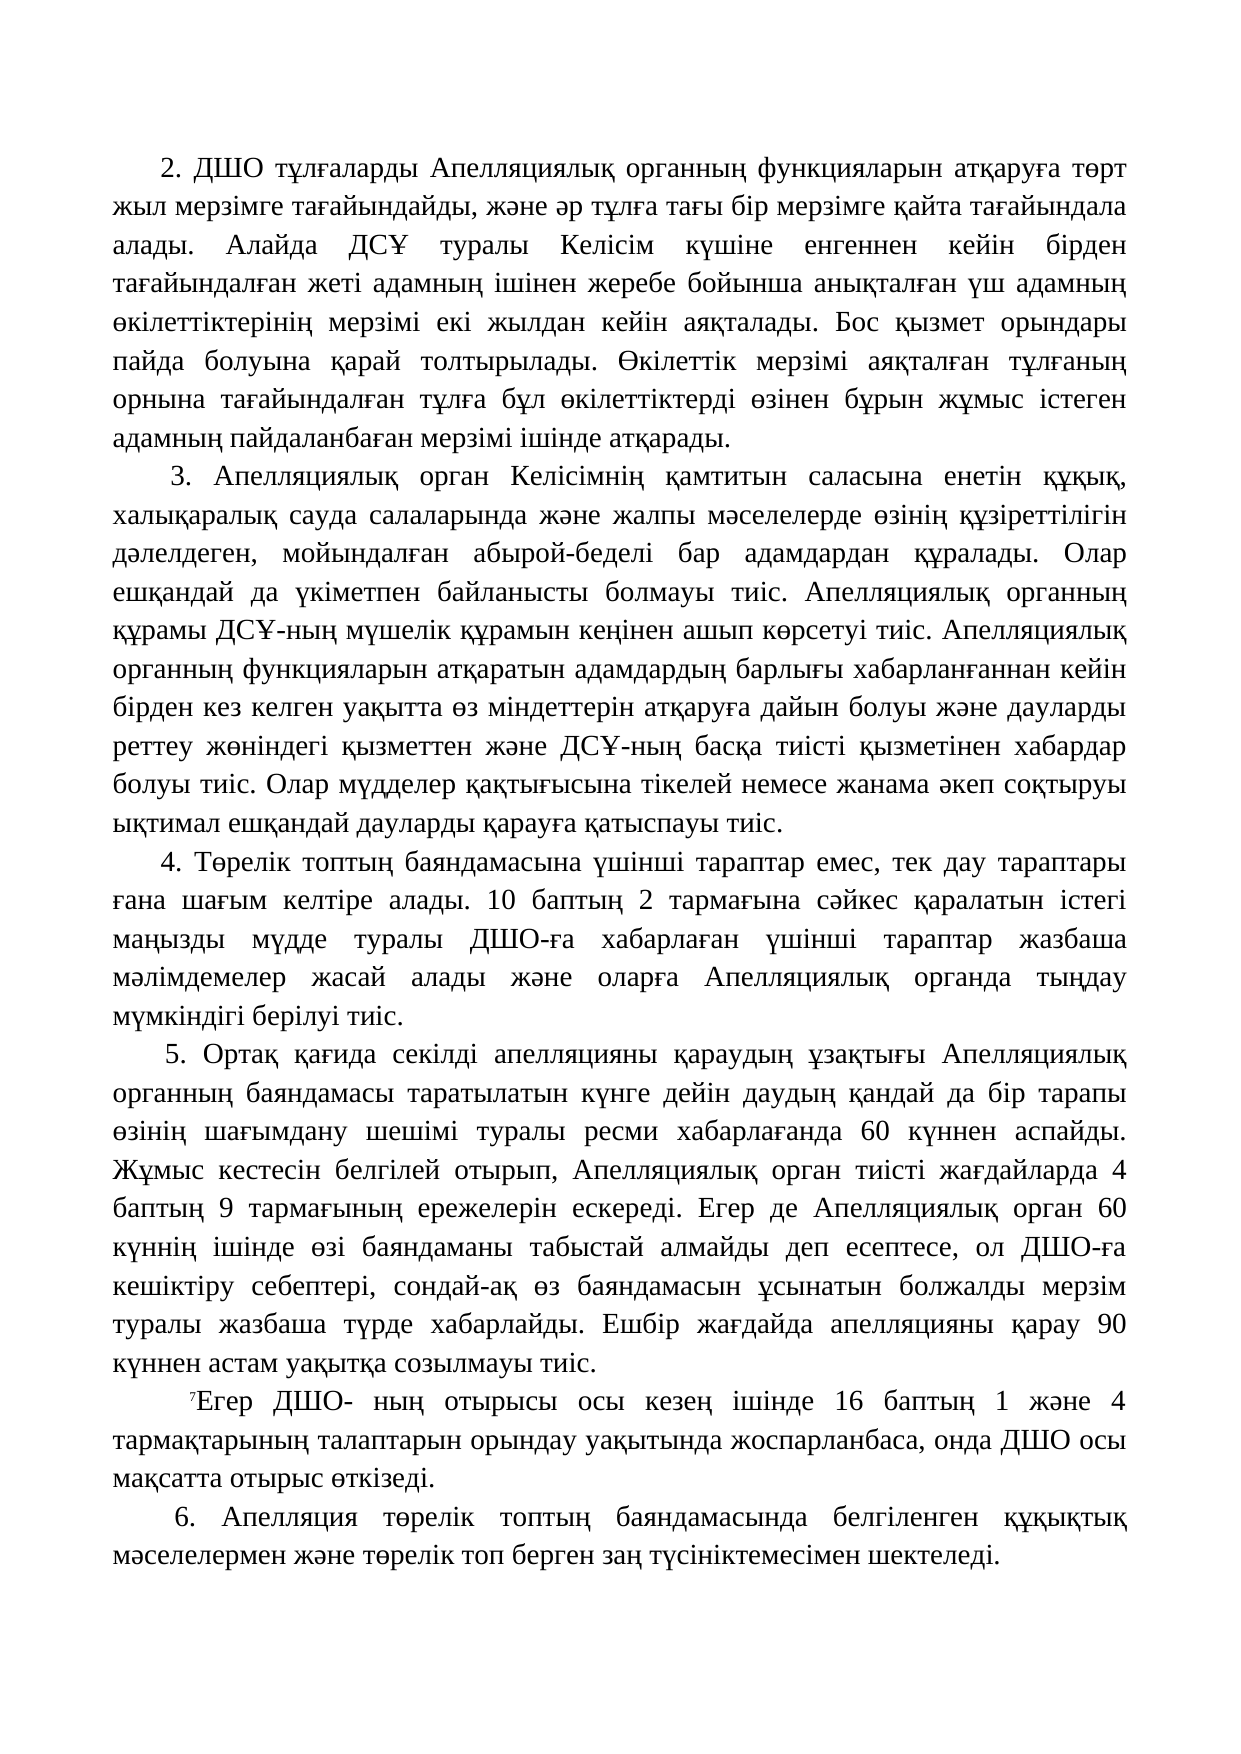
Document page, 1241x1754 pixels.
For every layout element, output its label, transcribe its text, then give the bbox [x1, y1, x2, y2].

text 7Егер ДШО- ның отырысы осы кезең ішінде 16 баптың 1 және 4 тармақтарының талаптарын орындау уақытында жоспарланбаса, онда ДШО осы мақсатта отырыс өткізеді. [112, 1383, 1128, 1494]
text 3. Апелляциялық орган Келісімнің қамтитын саласына енетін құқық, халықаралық сауда салаларында және жалпы мәселелерде өзінің құзіреттілігін дәлелдеген, мойындалған абырой-беделі бар адамдардан құралады. Олар ешқандай да үкіметпен байланысты болмауы тиіс. Апелляциялық органның құрамы ДСҰ-ның мүшелік құрамын кеңінен ашып көрсетуі тиіс. Апелляциялық органның функцияларын атқаратын адамдардың барлығы хабарланғаннан кейін бірден кез келген уақытта өз міндеттерін атқаруға дайын болуы және дауларды реттеу жөніндегі қызметтен және ДСҰ-ның басқа тиісті қызметінен хабардар болуы тиіс. Олар мүдделер қақтығысына тікелей немесе жанама әкеп соқтыруы ықтимал ешқандай дауларды қарауға қатыспауы тиіс. [112, 458, 1128, 839]
text 4. Төрелік топтың баяндамасына үшінші тараптар емес, тек дау тараптары ғана шағым келтіре алады. 10 баптың 2 тармағына сәйкес қаралатын істегі маңызды мүдде туралы ДШО-ға хабарлаған үшінші тараптар жазбаша мәлімдемелер жасай алады және оларға Апелляциялық органда тыңдау мүмкіндігі берілуі тиіс. [112, 844, 1128, 1031]
text 5. Ортақ қағида секілді апелляцияны қараудың ұзақтығы Апелляциялық органның баяндамасы таратылатын күнге дейін даудың қандай да бір тарапы өзінің шағымдану шешімі туралы ресми хабарлағанда 60 күннен аспайды. Жұмыс кестесін белгілей отырып, Апелляциялық орган тиісті жағдайларда 4 баптың 9 тармағының ережелерін ескереді. Егер де Апелляциялық орган 60 күннің ішінде өзі баяндаманы табыстай алмайды деп есептесе, ол ДШО-ға кешіктіру себептері, сондай-ақ өз баяндамасын ұсынатын болжалды мерзім туралы жазбаша түрде хабарлайды. Ешбір жағдайда апелляцияны қарау 90 күннен астам уақытқа созылмауы тиіс. [112, 1036, 1128, 1378]
text 2. ДШО тұлғаларды Апелляциялық органның функцияларын атқаруға төрт жыл мерзімге тағайындайды, және әр тұлға тағы бір мерзімге қайта тағайындала алады. Алайда ДСҰ туралы Келісім күшіне енгеннен кейін бірден тағайындалған жеті адамның ішінен жеребе бойынша анықталған үш адамның өкілеттіктерінің мерзімі екі жылдан кейін аяқталады. Бос қызмет орындары пайда болуына қарай толтырылады. Өкілеттік мерзімі аяқталған тұлғаның орнына тағайындалған тұлға бұл өкілеттіктерді өзінен бұрын жұмыс істеген адамның пайдаланбаған мерзімі ішінде атқарады. [112, 150, 1128, 453]
text 6. Апелляция төрелік топтың баяндамасында белгіленген құқықтық мәселелермен және төрелік топ берген заң түсініктемесімен шектеледі. [112, 1499, 1128, 1571]
